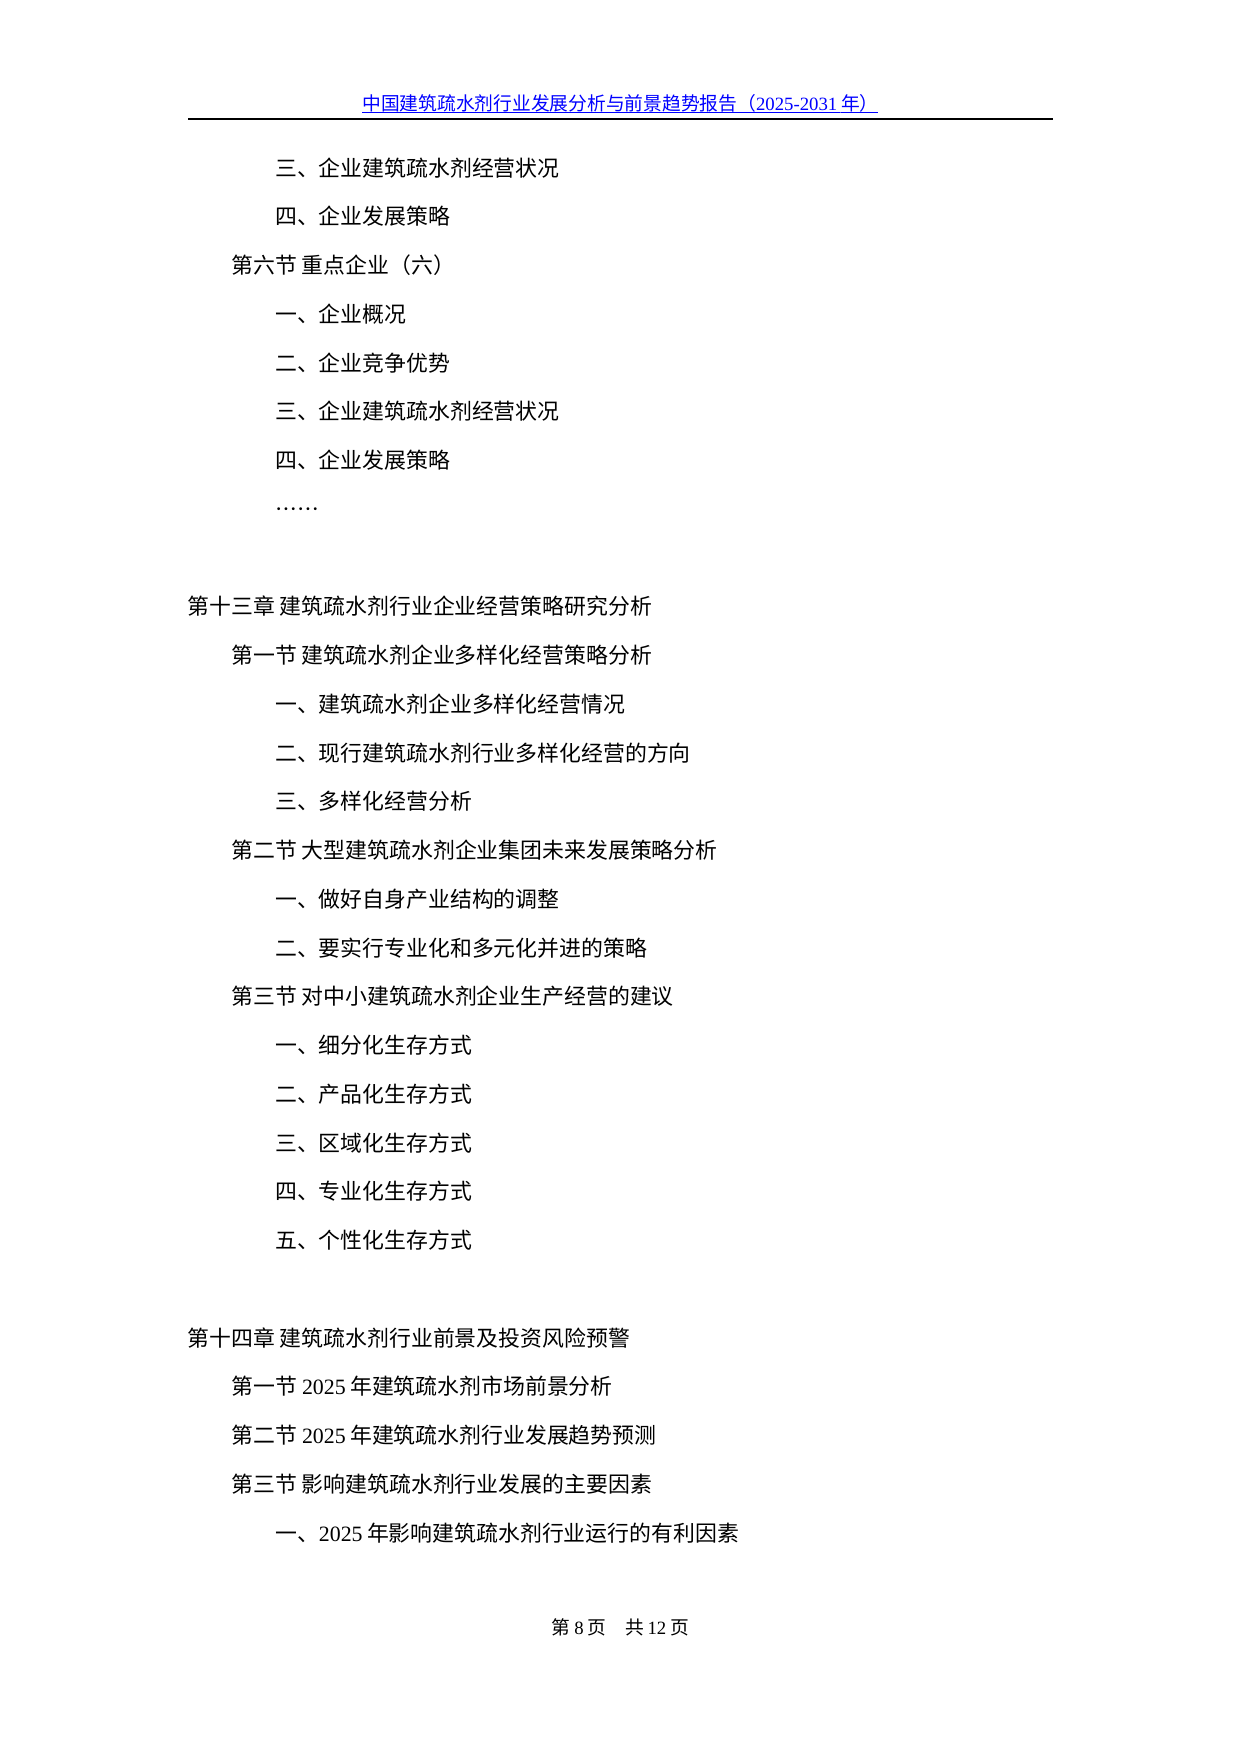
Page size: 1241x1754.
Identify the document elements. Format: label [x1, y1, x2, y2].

text [187, 150, 1053, 1548]
